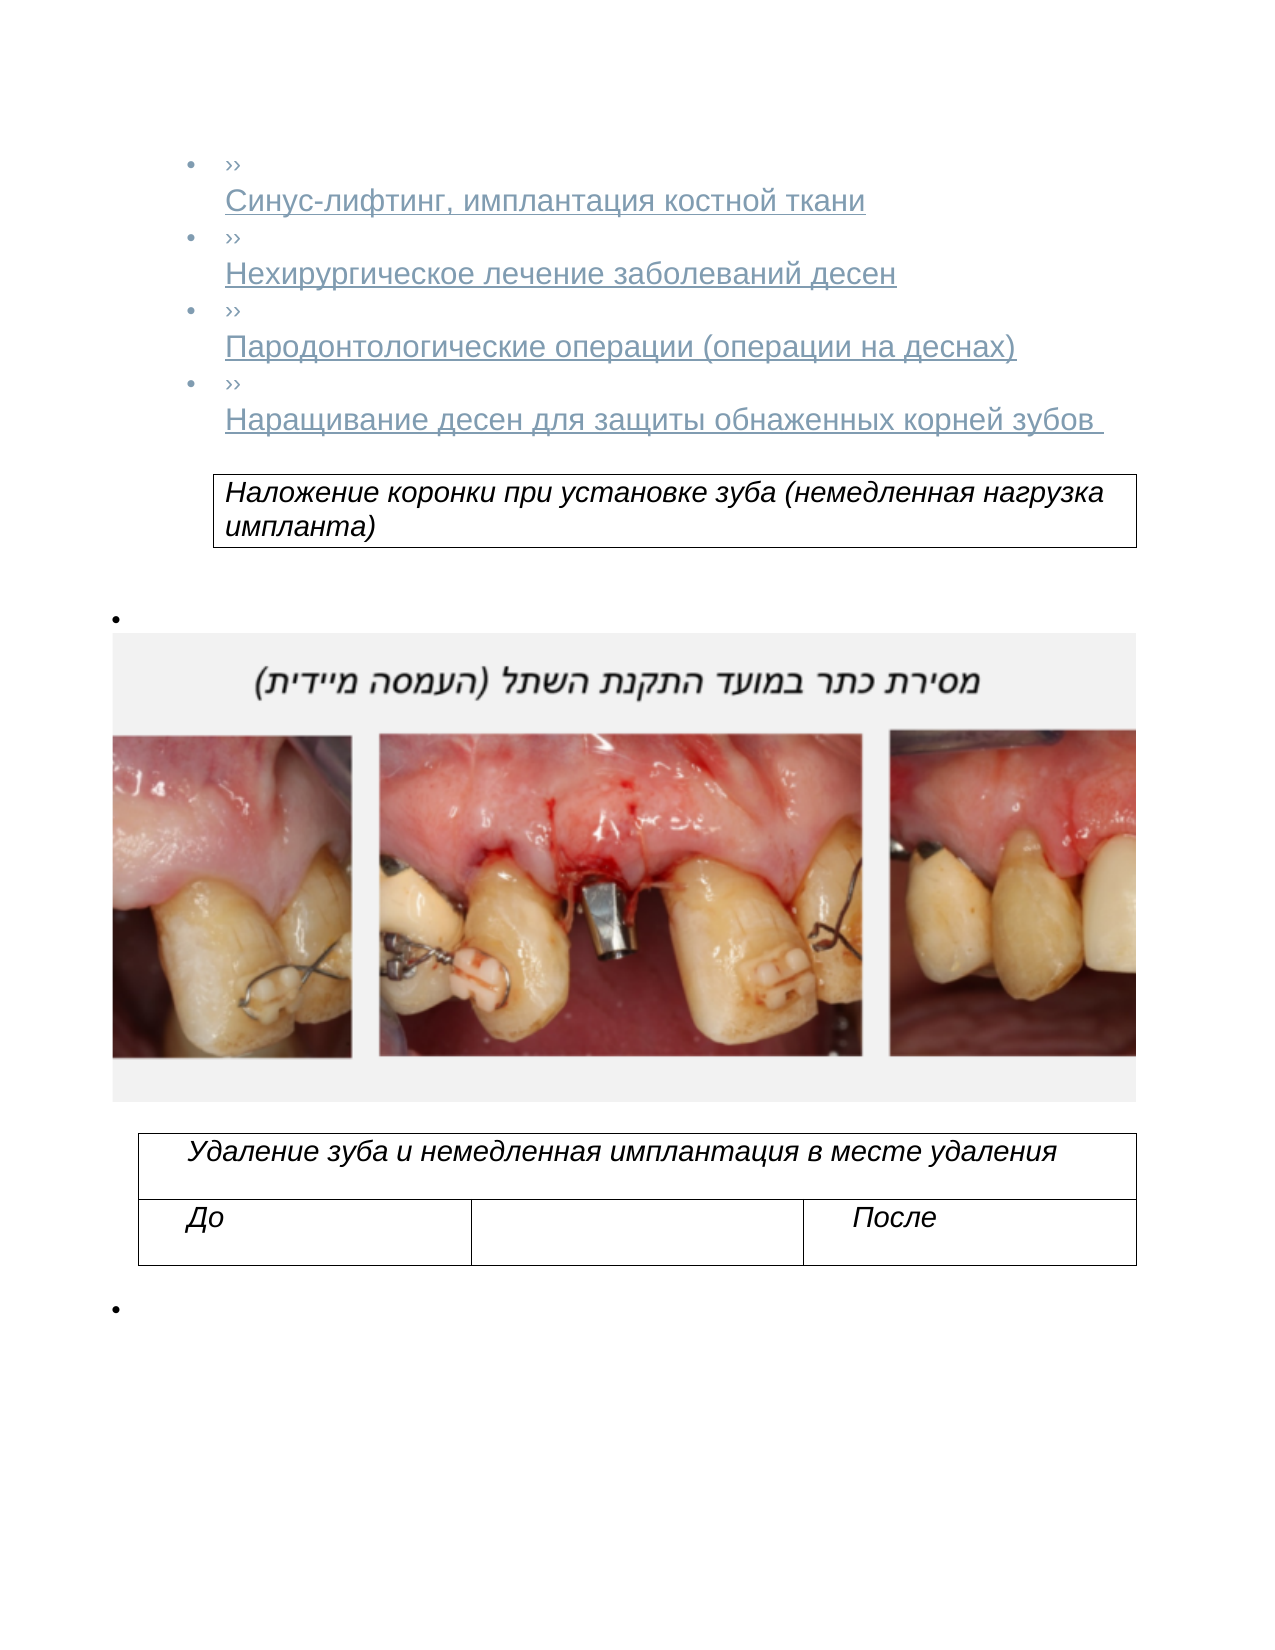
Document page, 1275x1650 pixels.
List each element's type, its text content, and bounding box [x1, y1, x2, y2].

table_header Наложение коронки при установке зуба (немедленная нагрузка импланта) [214, 475, 1136, 547]
text Нехирургическое лечение заболеваний десен [225, 255, 1125, 291]
list ‎››‎ [187, 296, 1125, 323]
list ‎››‎ [187, 150, 1125, 178]
text Синус-лифтинг, имплантация костной ткани [225, 182, 1125, 218]
text Пародонтологические операции (операции на деснах) [225, 328, 1125, 364]
table_header Удаление зуба и немедленная имплантация в месте удаления [139, 1134, 1136, 1199]
picture [112, 633, 1136, 1102]
table_cell До [139, 1200, 471, 1265]
table_cell После [804, 1200, 1136, 1265]
list ‎››‎ [187, 223, 1125, 251]
text Наращивание десен для защиты обнаженных корней зубов [225, 401, 1125, 437]
list ‎››‎ [187, 369, 1125, 396]
table_cell [472, 1200, 803, 1265]
